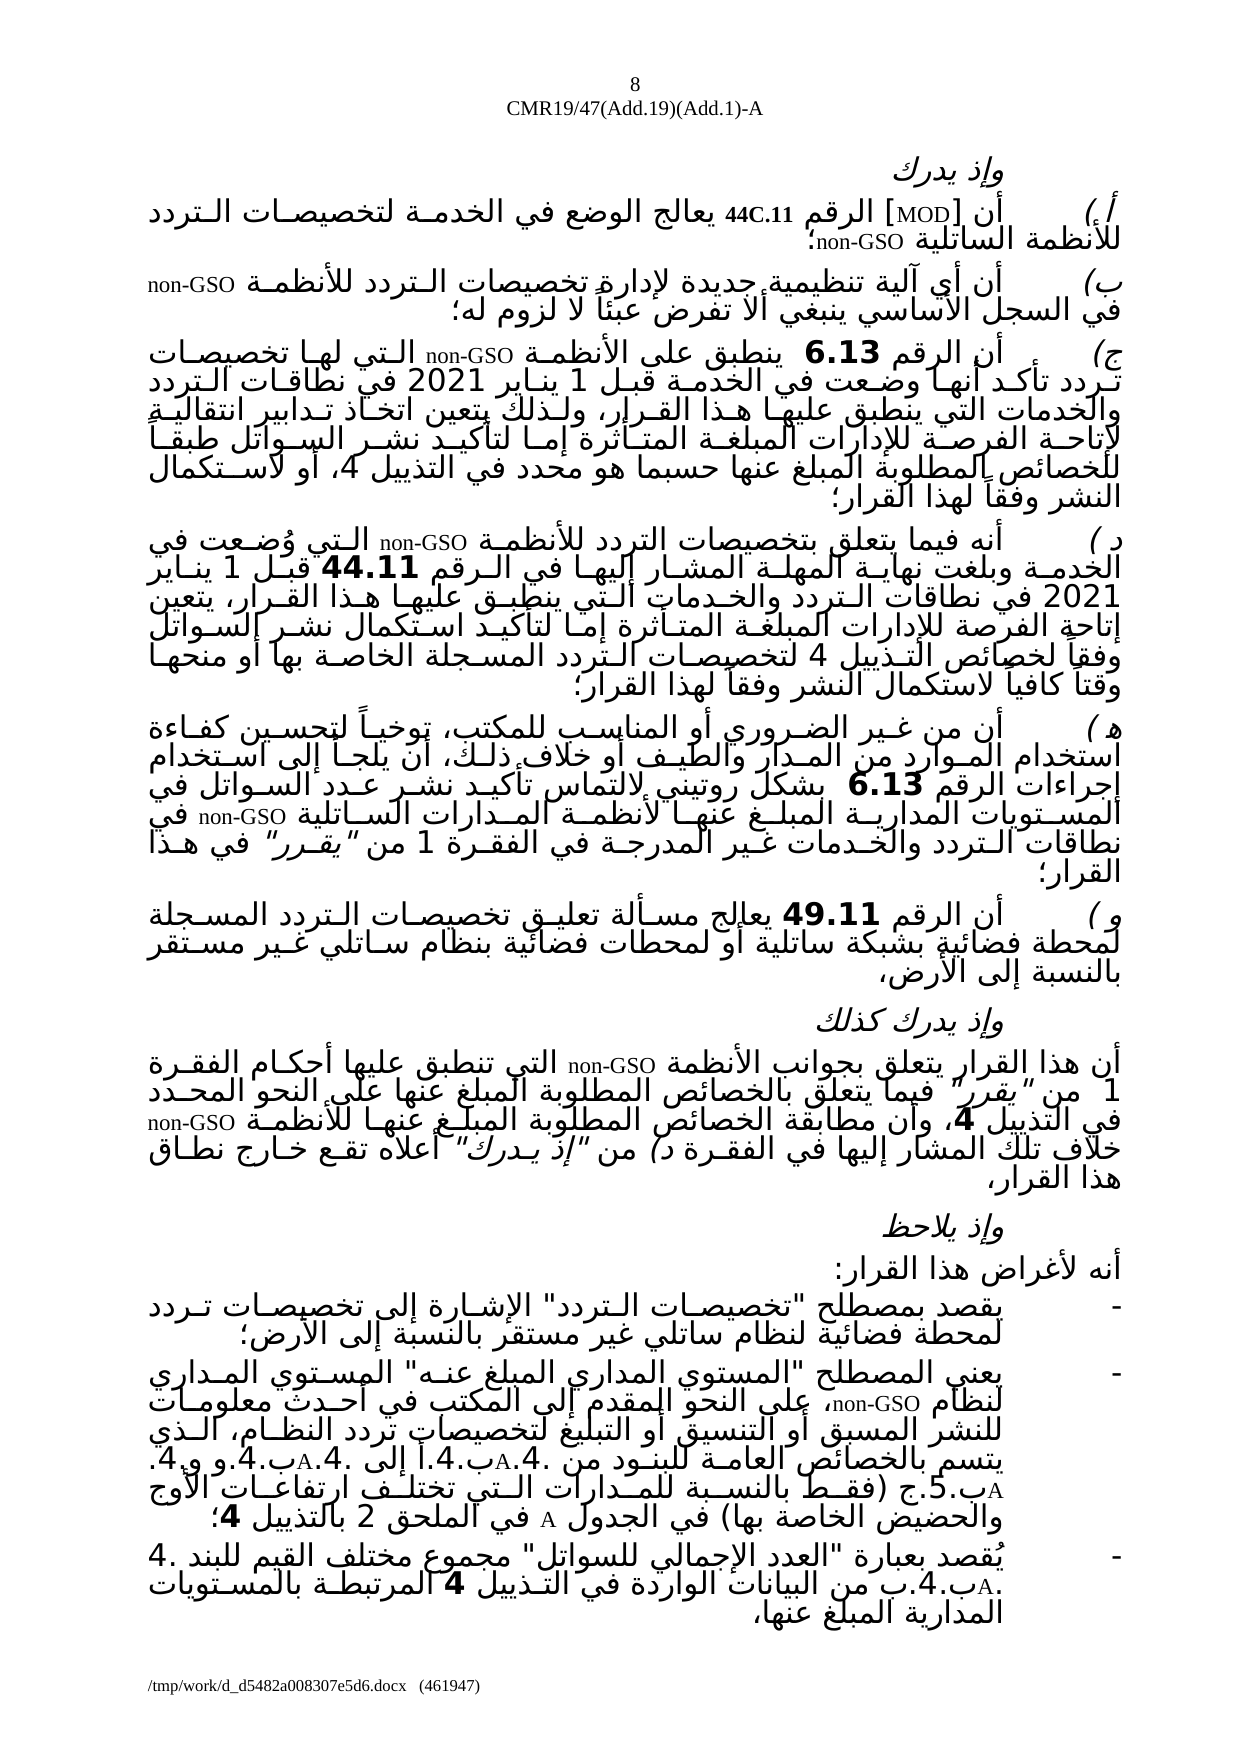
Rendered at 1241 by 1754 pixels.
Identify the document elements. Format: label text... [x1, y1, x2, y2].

text أن هذا القرار يتعلق بجوانب الأنظمة non-GSO التي تنطبق عليها أحكام الفقرة 1 من "يقرر" فيما يتعلق بالخصائص المطلوبة المبلغ عنها على النحو المحدد في التذييل 4، وأن مطابقة الخصائص المطلوبة المبلغ عنها للأنظمة non-GSO خلاف تلك المشار إليها في الفقرة د) من "إذ يدرك" أعلاه تقع خارج نطاق هذا القرار، [148, 1050, 1122, 1196]
text د ) أنه فيما يتعلق بتخصيصات التردد للأنظمة non-GSO التي وُضعت في الخدمة وبلغت نهاية المهلة المشار إليها في الرقم 44.11 قبل 1 يناير 2021 في نطاقات التردد والخدمات التي ينطبق عليها هذا القرار، يتعين إتاحة الفرصة للإدارات المبلغة المتأثرة إما لتأكيد استكمال نشر السواتل وفقاً لخصائص التذييل 4 لتخصيصات التردد المسجلة الخاصة بها أو منحها وقتاً كافياً لاستكمال النشر وفقاً لهذا القرار؛ [148, 528, 1122, 702]
text - يُقصد بعبارة "العدد الإجمالي للسواتل" مجموع مختلف القيم للبند .4.Aب.4.ب من البيانات الواردة في التذييل 4 المرتبطة بالمستويات المدارية المبلغ عنها، [148, 1543, 1122, 1631]
text وإذ يدرك [148, 157, 1122, 186]
text - يعني المصطلح "المستوي المداري المبلغ عنه" المستوي المداري لنظام non-GSO، على النحو المقدم إلى المكتب في أحدث معلومات للنشر المسبق أو التنسيق أو التبليغ لتخصيصات تردد النظام، الذي يتسم بالخصائص العامة للبنود من .4.Aب.4.أ إلى .4.Aب.4.و و.4.Aب.5.ج (فقط بالنسبة للمدارات التي تختلف ارتفاعات الأوج والحضيض الخاصة بها) في الجدول A في الملحق 2 بالتذييل 4؛ [148, 1360, 1122, 1535]
text أنه لأغراض هذا القرار: [148, 1256, 904, 1285]
text ه‍ ) أن من غير الضروري أو المناسب للمكتب، توخياً لتحسين كفاءة استخدام الموارد من المدار والطيف أو خلاف ذلك، أن يلجأ إلى استخدام إجراءات الرقم 6.13 بشكل روتيني لالتماس تأكيد نشر عدد السواتل في المستويات المدارية المبلغ عنها لأنظمة المدارات الساتلية non-GSO في نطاقات التردد والخدمات غير المدرجة في الفقرة 1 من "يقرر" في هذا القرار؛ [148, 715, 1122, 890]
text أنه لأغراض هذا القرار: [875, 1256, 1122, 1285]
text وإذ يلاحظ [148, 1214, 1122, 1244]
text و ) أن الرقم 49.11 يعالج مسألة تعليق تخصيصات التردد المسجلة لمحطة فضائية بشبكة ساتلية أو لمحطات فضائية بنظام ساتلي غير مستقر بالنسبة إلى الأرض، [148, 902, 1122, 990]
text أ ) أن [MOD] الرقم 44C.11 يعالج الوضع في الخدمة لتخصيصات التردد للأنظمة الساتلية non-GSO؛ [148, 199, 1122, 257]
text ب) أن أي آلية تنظيمية جديدة لإدارة تخصيصات التردد للأنظمة non-GSO في السجل الأساسي ينبغي ألا تفرض عبئاً لا لزوم له؛ [148, 269, 1122, 328]
text - يقصد بمصطلح "تخصيصات التردد" الإشارة إلى تخصيصات تردد لمحطة فضائية لنظام ساتلي غير مستقر بالنسبة إلى الأرض؛ [148, 1293, 1122, 1352]
text وإذ يدرك كذلك [148, 1008, 1122, 1038]
text ج) أن الرقم 6.13 ينطبق على الأنظمة non-GSO التي لها تخصيصات تردد تأكد أنها وضعت في الخدمة قبل 1 يناير 2021 في نطاقات التردد والخدمات التي ينطبق عليها هذا القرار، ولذلك يتعين اتخاذ تدابير انتقالية لإتاحة الفرصة للإدارات المبلغة المتأثرة إما لتأكيد نشر السواتل طبقاً للخصائص المطلوبة المبلغ عنها حسبما هو محدد في التذييل 4، أو لاستكمال النشر وفقاً لهذا القرار؛ [148, 340, 1122, 515]
